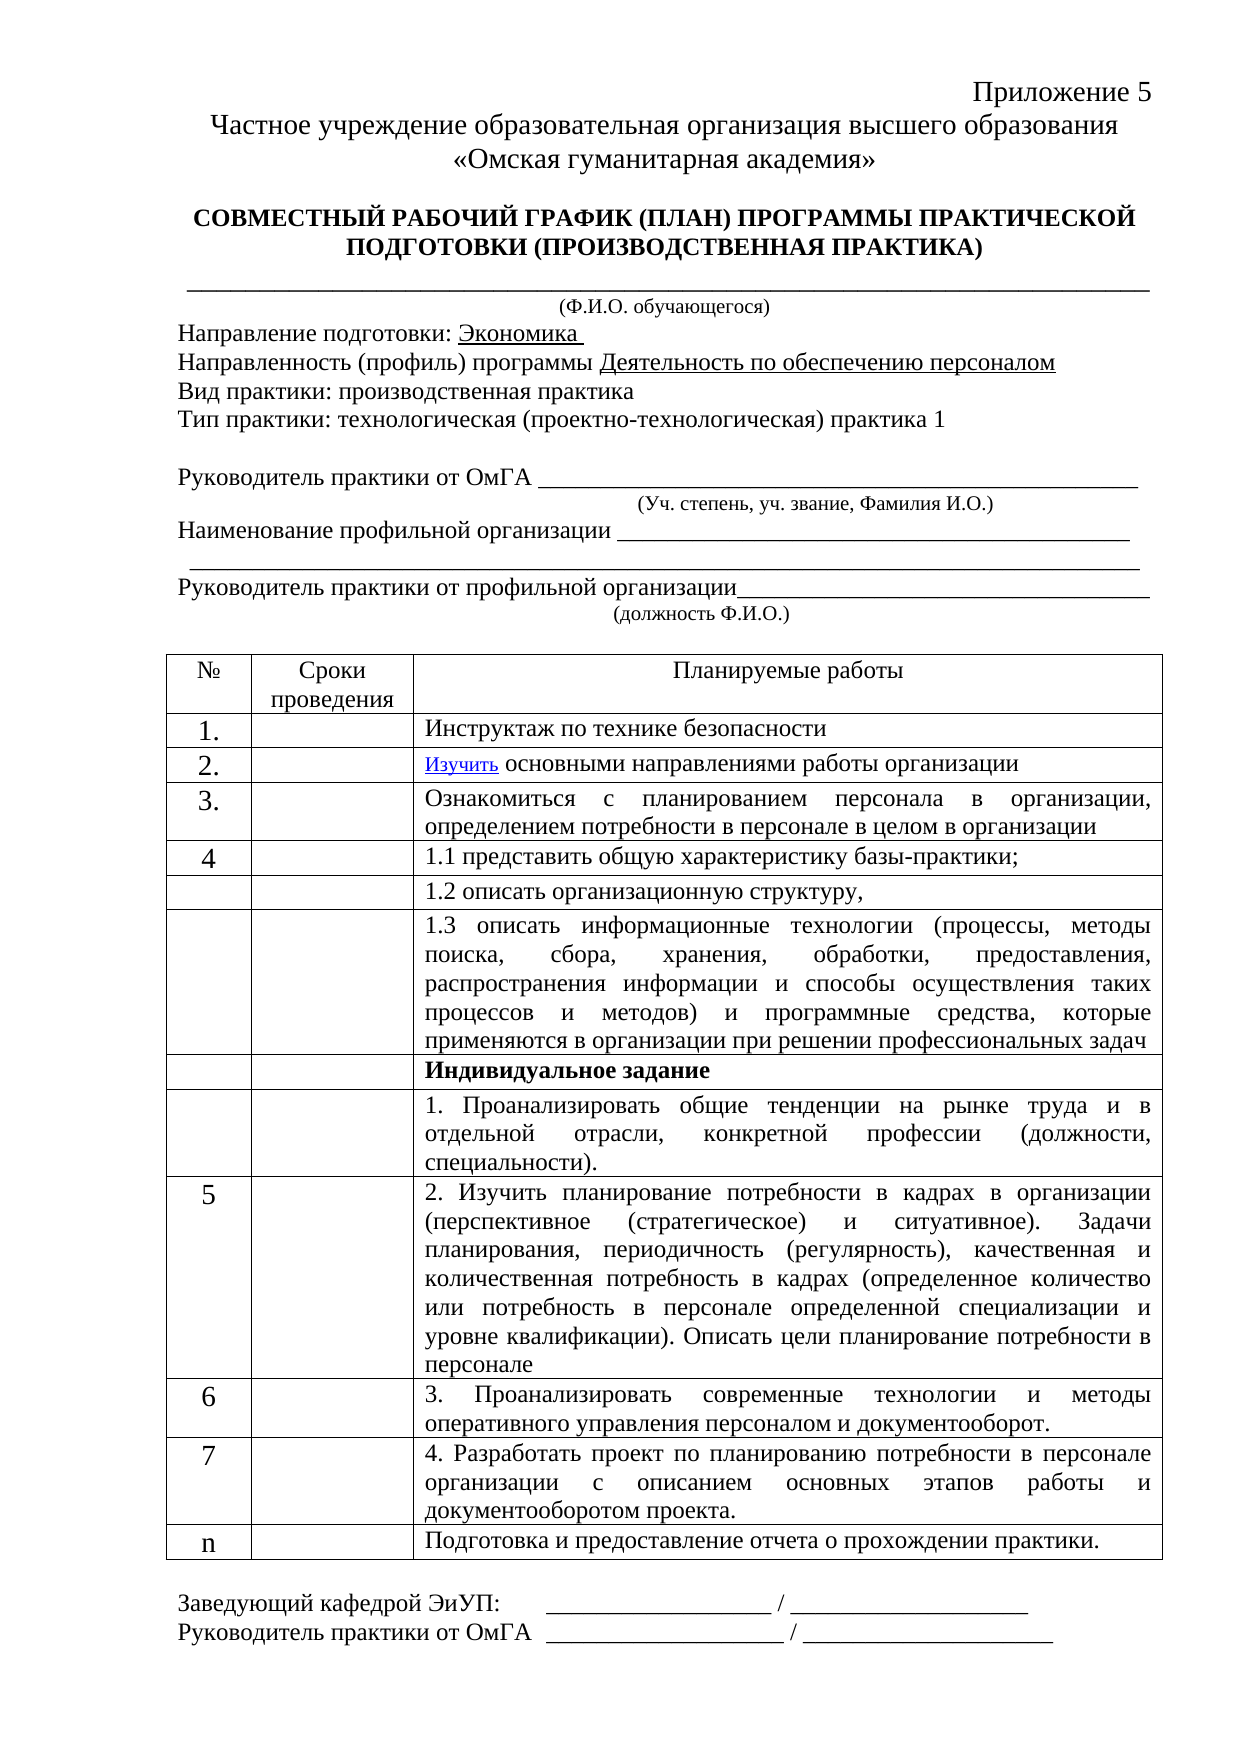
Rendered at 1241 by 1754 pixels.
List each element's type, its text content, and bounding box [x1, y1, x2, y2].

table_cell 7 [167, 1438, 251, 1524]
table_cell n [167, 1525, 251, 1559]
table_cell [252, 910, 413, 1054]
text Направленность (профиль) программы Деятельность по обеспечению персоналом [177, 347, 1152, 376]
table_cell [252, 714, 413, 747]
table_cell [252, 748, 413, 782]
table_cell 3. [167, 783, 251, 840]
table_cell [167, 1055, 251, 1089]
text (Уч. степень, уч. звание, Фамилия И.О.) [177, 491, 1152, 515]
text Приложение 5 [177, 74, 1152, 107]
text (должность Ф.И.О.) [177, 601, 1152, 625]
text Руководитель практики от профильной организации_________________________________ [177, 572, 1152, 601]
table_cell 6 [167, 1379, 251, 1437]
table_cell [252, 876, 413, 909]
table_cell 1.3 описать информационные технологии (процессы, методы поиска, сбора, хранения, обработки, предоставления, распространения информации и способы осуществления таких процессов и методов) и программные средства, которые применяются в организации при решении профессиональных задач [414, 910, 1162, 1054]
table_cell [167, 910, 251, 1054]
table_cell 1.1 представить общую характеристику базы-практики; [414, 841, 1162, 875]
table_cell [252, 841, 413, 875]
table_cell 1.2 описать организационную структуру, [414, 876, 1162, 909]
table_cell 1. [167, 714, 251, 747]
table_cell 4 [167, 841, 251, 875]
table_cell 1. Проанализировать общие тенденции на рынке труда и в отдельной отрасли, конкретной профессии (должности, специальности). [414, 1090, 1162, 1176]
text Заведующий кафедрой ЭиУП: __________________ / ___________________ [177, 1588, 1152, 1617]
text Наименование профильной организации _________________________________________ [177, 515, 1152, 544]
table_cell [167, 876, 251, 909]
table_cell 2. Изучить планирование потребности в кадрах в организации (перспективное (стратегическое) и ситуативное). Задачи планирования, периодичность (регулярность), качественная и количественная потребность в кадрах (определенное количество или потребность в персонале определенной специализации и уровне квалификации). Описать цели планирование потребности в персонале [414, 1177, 1162, 1378]
table_cell [252, 783, 413, 840]
table_cell [252, 1090, 413, 1176]
table_header Планируемые работы [414, 655, 1162, 712]
text __________________________________________________________________ (Ф.И.О. обучающегося) [177, 261, 1152, 318]
text Направление подготовки: Экономика [177, 318, 1152, 347]
text Частное учреждение образовательная организация высшего образования «Омская гуманитарная академия» [177, 107, 1152, 174]
table_cell Ознакомиться с планированием персонала в организации, определением потребности в персонале в целом в организации [414, 783, 1162, 840]
text Руководитель практики от ОмГА ________________________________________________ [177, 462, 1152, 491]
table_cell 3. Проанализировать современные технологии и методы оперативного управления персоналом и документооборот. [414, 1379, 1162, 1437]
table_cell Инструктаж по технике безопасности [414, 714, 1162, 747]
table_cell 4. Разработать проект по планированию потребности в персонале организации с описанием основных этапов работы и документооборотом проекта. [414, 1438, 1162, 1524]
table_cell [252, 1438, 413, 1524]
text Вид практики: производственная практика [177, 376, 1152, 404]
table_cell [167, 1090, 251, 1176]
table_cell [252, 1055, 413, 1089]
table_header № [167, 655, 251, 712]
table_cell [252, 1177, 413, 1378]
table_header Сроки проведения [252, 655, 413, 712]
text Тип практики: технологическая (проектно-технологическая) практика 1 [177, 404, 1152, 433]
table_cell Индивидуальное задание [414, 1055, 1162, 1089]
text Руководитель практики от ОмГА ___________________ / ____________________ [177, 1617, 1152, 1646]
text ____________________________________________________________________________ [177, 544, 1152, 572]
table_cell 2. [167, 748, 251, 782]
table_cell [252, 1525, 413, 1559]
table_cell Подготовка и предоставление отчета о прохождении практики. [414, 1525, 1162, 1559]
table_cell 5 [167, 1177, 251, 1378]
table_cell [252, 1379, 413, 1437]
text СОВМЕСТНЫЙ РАБОЧИЙ ГРАФИК (ПЛАН) ПРОГРАММЫ ПРАКТИЧЕСКОЙ ПОДГОТОВКИ (ПРОИЗВОДСТВЕННАЯ ПРАКТИКА) [177, 203, 1152, 261]
table_cell Изучить основными направлениями работы организации [414, 748, 1162, 782]
